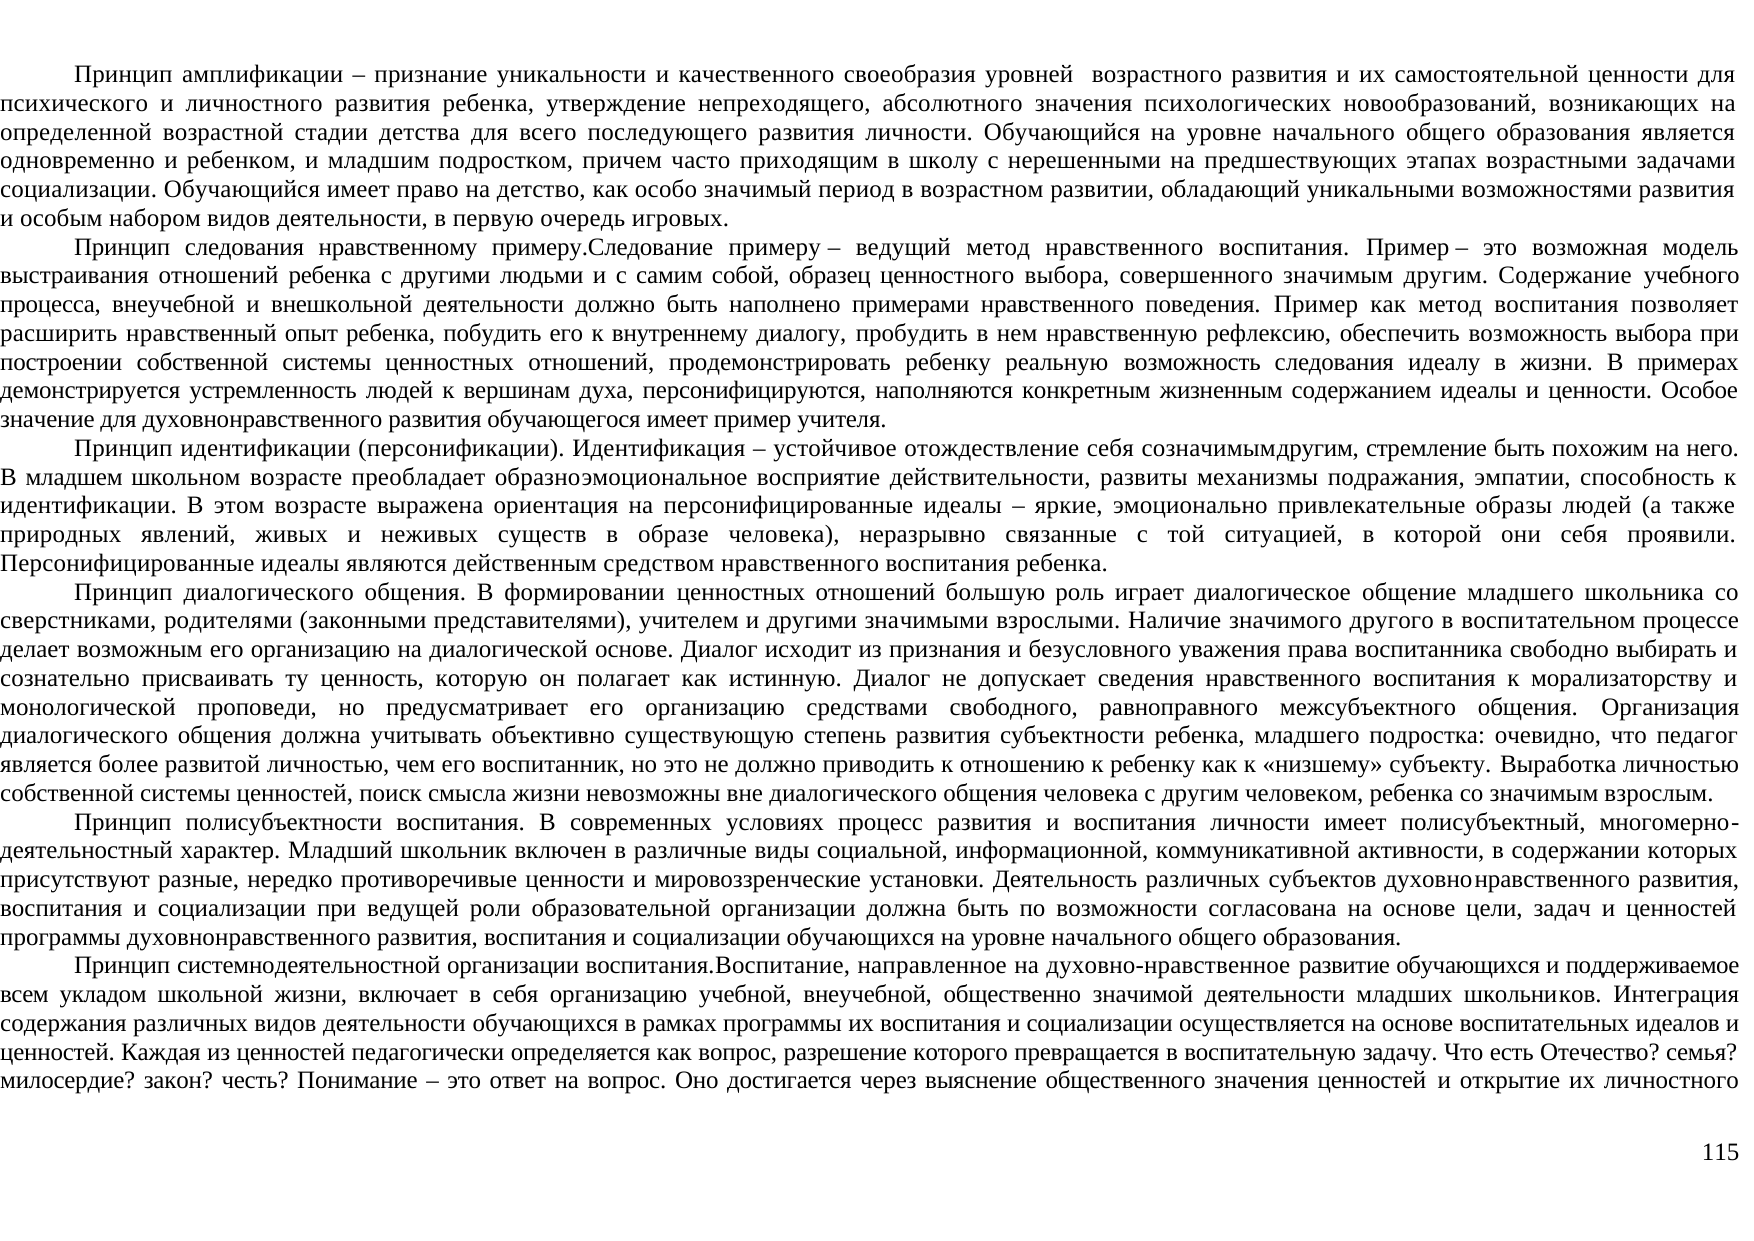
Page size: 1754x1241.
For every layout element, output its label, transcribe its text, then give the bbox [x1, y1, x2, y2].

text Принцип полисубъектности воспитания. В современных условиях процесс развития и воспитания личности имеет полисубъектный, многомерно­деятельностный характер. Младший школьник включен в различные виды социальной, информационной, коммуникативной активности, в содержании которых присутствуют разные, нередко противоречивые ценности и мировоззренческие установки. Деятельность различных субъектов духовно­нравственного развития, воспитания и социализации при ведущей роли образовательной организации должна быть по возможности согласована на основе цели, задач и ценностей программы духовно­нравственного развития, воспитания и социализации обучающихся на уровне начального общего образования. [0, 807, 1739, 950]
text Принцип идентификации (персонификации). Идентификация – устойчивое отождествление себя созначимымдругим, стремление быть похожим на него. В младшем школьном возрасте преобладает образно­эмоциональное восприятие действительности, развиты механизмы подражания, эмпатии, способность к идентификации. В этом возрасте выражена ориентация на персонифицированные идеалы – яркие, эмоционально привлекательные образы людей (а также природных явлений, живых и неживых существ в образе человека), неразрывно связанные с той ситуацией, в которой они себя проявили. Персонифицированные идеалы являются действенным средством нравственного воспитания ребенка. [0, 433, 1739, 577]
text Принцип амплификации – признание уникальности и качественного своеобразия уровней возрастного развития и их самостоятельной ценности для психического и личностного развития ребенка, утверждение непреходящего, абсолютного значения психологических новообразований, возникающих на определенной возрастной стадии детства для всего последующего развития личности. Обучающийся на уровне начального общего образования является одновременно и ребенком, и младшим подростком, причем часто приходящим в школу с нерешенными на предшествующих этапах возрастными задачами социализации. Обучающийся имеет право на детство, как особо значимый период в возрастном развитии, обладающий уникальными возможностями развития и особым набором видов деятельности, в первую очередь игровых. [0, 59, 1739, 232]
text Принцип следования нравственному примеру.Следование примеру – ведущий метод нравственного воспитания. Пример – это возможная модель выстраивания отношений ребенка с другими людьми и с самим собой, образец ценностного выбора, совершенного значимым другим. Содержание учебного процесса, внеучебной и внешкольной деятельности должно быть наполнено примерами нравственного поведения. Пример как метод воспитания позволяет расширить нравственный опыт ребенка, побудить его к внутреннему диалогу, пробудить в нем нравственную рефлексию, обеспечить возможность выбора при построении собственной системы ценностных отношений, продемонстрировать ребенку реальную возможность следования идеалу в жизни. В примерах демонстрируется устремленность людей к вершинам духа, персонифицируются, наполняются конкретным жизненным содержанием идеалы и ценности. Особое значение для духовно­нравственного развития обучающегося имеет пример учителя. [0, 232, 1739, 433]
text Принцип диалогического общения. В формировании ценностных отношений большую роль играет диалогическое общение младшего школьника со сверстниками, родителями (законными представителями), учителем и другими значимыми взрослыми. Наличие значимого другого в воспитательном процессе делает возможным его организацию на диалогической основе. Диалог исходит из признания и безусловного уважения права воспитанника свободно выбирать и сознательно присваивать ту ценность, которую он полагает как истинную. Диалог не допускает сведения нравственного воспитания к морализаторству и монологической проповеди, но предусматривает его организацию средствами свободного, равноправного межсубъектного общения. Организация диалогического общения должна учитывать объективно существующую степень развития субъектности ребенка, младшего подростка: очевидно, что педагог является более развитой личностью, чем его воспитанник, но это не должно приводить к отношению к ребенку как к «низшему» субъекту. Выработка личностью собственной системы ценностей, поиск смысла жизни невозможны вне диалогического общения человека с другим человеком, ребенка со значимым взрослым. [0, 577, 1739, 807]
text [0, 950, 1739, 1094]
